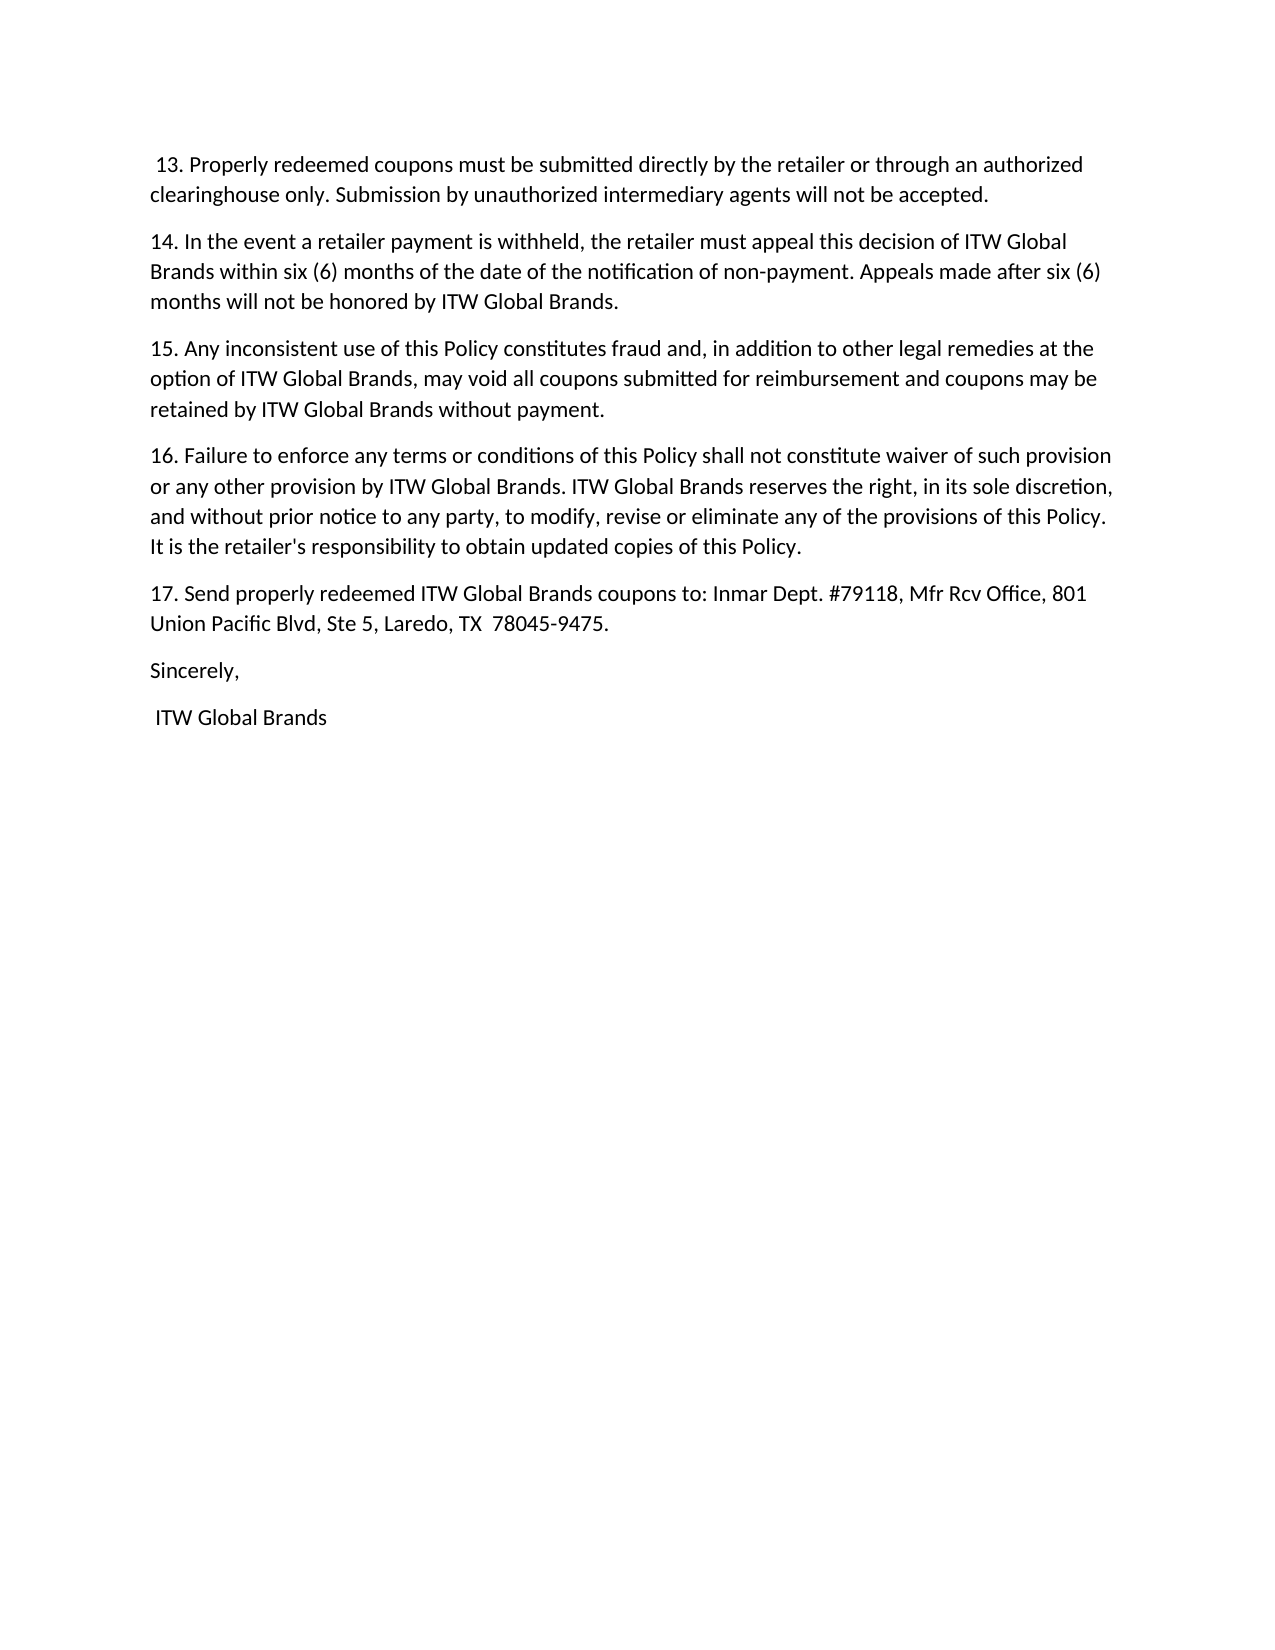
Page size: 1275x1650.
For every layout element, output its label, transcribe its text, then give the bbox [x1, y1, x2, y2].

text ITW Global Brands [150, 703, 1125, 731]
text 15. Any inconsistent use of this Policy constitutes fraud and, in addition to other legal remedies at the option of ITW Global Brands, may void all coupons submitted for reimbursement and coupons may be retained by ITW Global Brands without payment. [150, 334, 1125, 423]
text 17. Send properly redeemed ITW Global Brands coupons to: Inmar Dept. #79118, Mfr Rcv Office, 801 Union Pacific Blvd, Ste 5, Laredo, TX 78045-9475. [150, 579, 1125, 637]
text 14. In the event a retailer payment is withheld, the retailer must appeal this decision of ITW Global Brands within six (6) months of the date of the notification of non-payment. Appeals made after six (6) months will not be honored by ITW Global Brands. [150, 227, 1125, 316]
text Sincerely, [150, 656, 1125, 684]
text 13. Properly redeemed coupons must be submitted directly by the retailer or through an authorized clearinghouse only. Submission by unauthorized intermediary agents will not be accepted. [150, 150, 1125, 208]
text 16. Failure to enforce any terms or conditions of this Policy shall not constitute waiver of such provision or any other provision by ITW Global Brands. ITW Global Brands reserves the right, in its sole discretion, and without prior notice to any party, to modify, revise or eliminate any of the provisions of this Policy. It is the retailer's responsibility to obtain updated copies of this Policy. [150, 442, 1125, 560]
